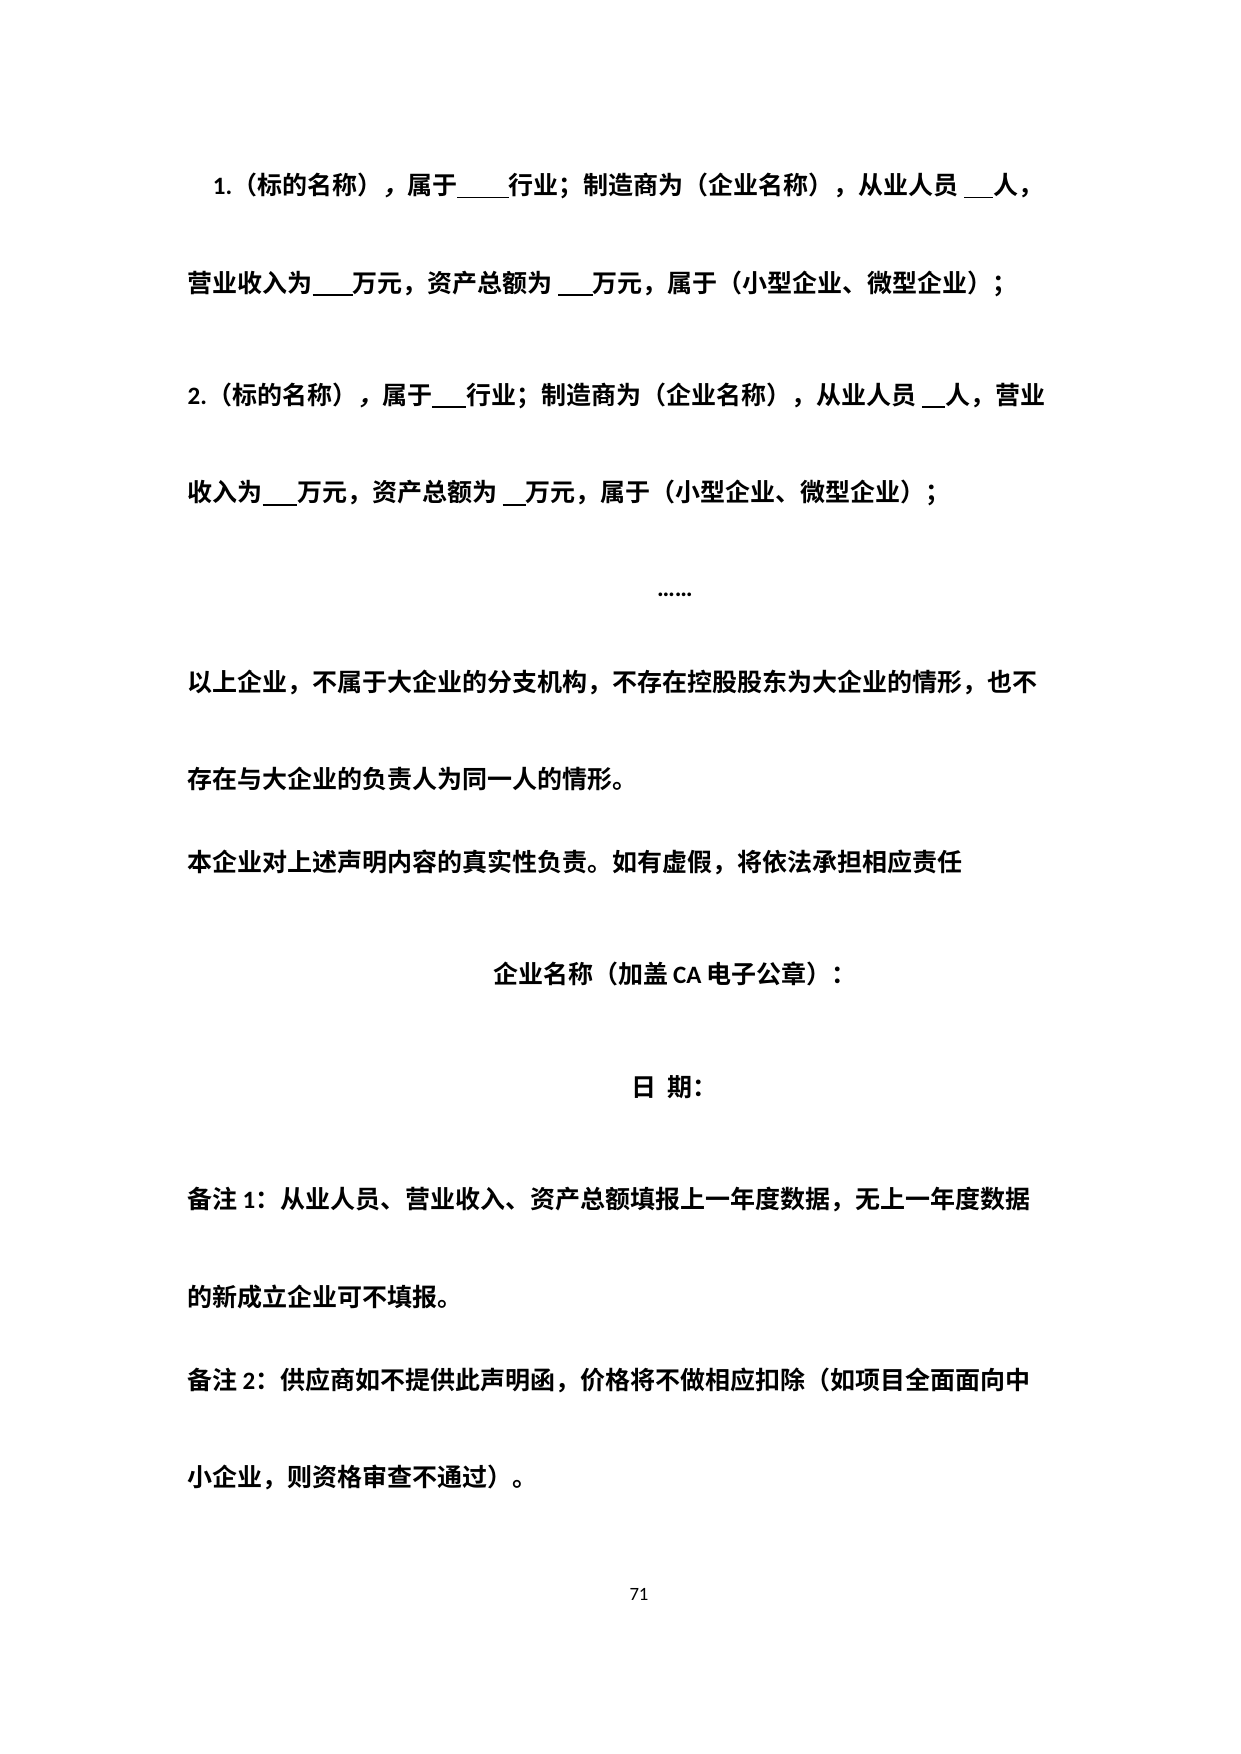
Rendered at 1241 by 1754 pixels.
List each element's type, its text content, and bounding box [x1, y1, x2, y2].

text 1.（标的名称），属于 行业；制造商为（企业名称），从业人员 人，营业收入为 万元，资产总额为 万元，属于（小型企业、微型企业）； [187, 151, 1053, 314]
text 备注1：从业人员、营业收入、资产总额填报上一年度数据，无上一年度数据的新成立企业可不填报。 [187, 1165, 1053, 1328]
text 企业名称（加盖CA电子公章）： [187, 941, 1053, 1006]
text …… [187, 571, 1053, 603]
text 备注2：供应商如不提供此声明函，价格将不做相应扣除（如项目全面面向中小企业，则资格审查不通过）。 [187, 1346, 1053, 1508]
text 以上企业，不属于大企业的分支机构，不存在控股股东为大企业的情形，也不存在与大企业的负责人为同一人的情形。 [187, 648, 1053, 810]
text 日 期： [187, 1053, 1053, 1118]
text 2.（标的名称），属于 行业；制造商为（企业名称），从业人员 人，营业收入为 万元，资产总额为 万元，属于（小型企业、微型企业）； [187, 361, 1053, 523]
text 本企业对上述声明内容的真实性负责。如有虚假，将依法承担相应责任 [187, 828, 1053, 893]
